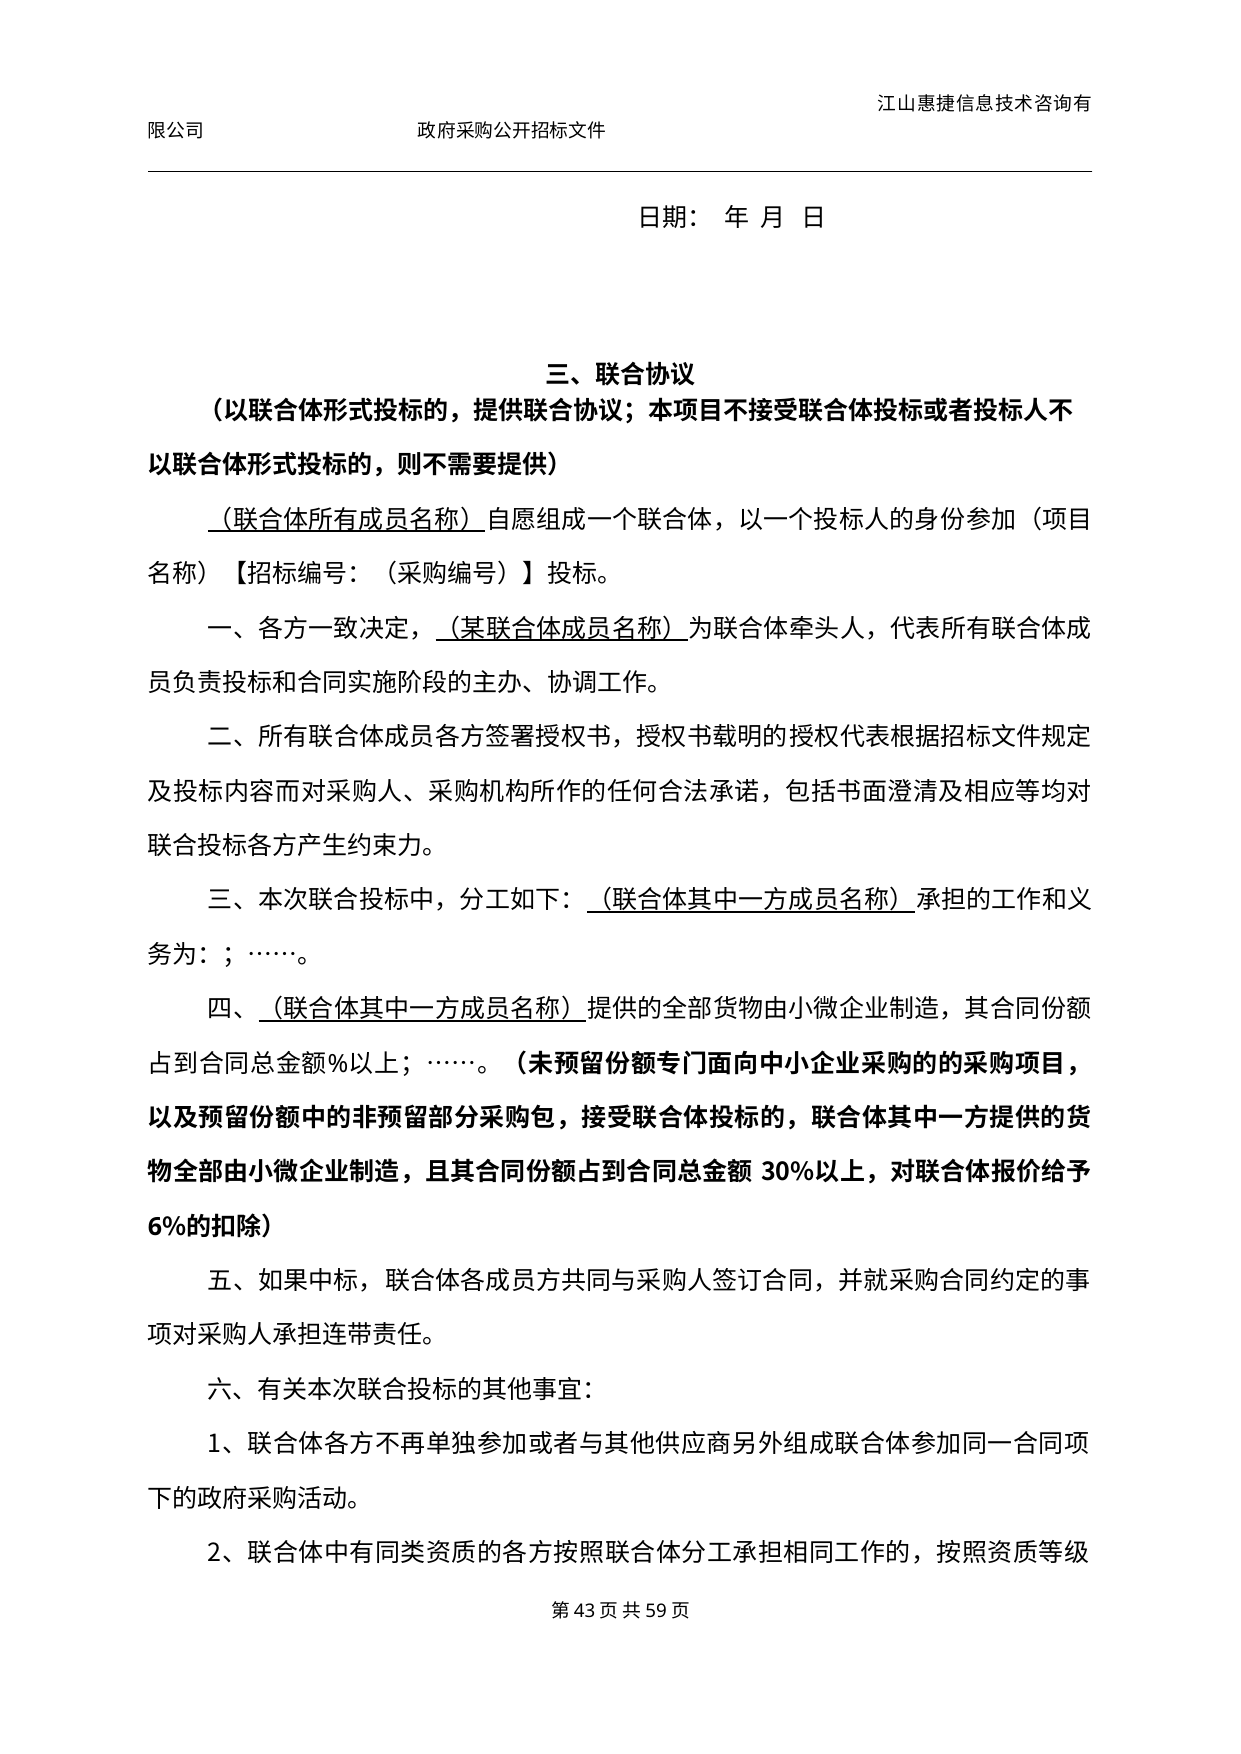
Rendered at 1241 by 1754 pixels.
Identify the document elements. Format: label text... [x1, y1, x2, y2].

text 1、联合体各方不再单独参加或者与其他供应商另外组成联合体参加同一合同项下的政府采购活动。 [148, 1424, 1092, 1514]
text （联合体所有成员名称）自愿组成一个联合体，以一个投标人的身份参加（项目名称）【招标编号：（采购编号）】投标。 [148, 499, 1092, 590]
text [148, 1532, 1092, 1569]
text 五、如果中标，联合体各成员方共同与采购人签订合同，并就采购合同约定的事项对采购人承担连带责任。 [148, 1261, 1092, 1351]
text 四、（联合体其中一方成员名称）提供的全部货物由小微企业制造，其合同份额占到合同总金额%以上；……。（未预留份额专门面向中小企业采购的的采购项目，以及预留份额中的非预留部分采购包，接受联合体投标的，联合体其中一方提供的货物全部由小微企业制造，且其合同份额占到合同总金额 30%以上，对联合体报价给予6%的扣除） [148, 989, 1092, 1242]
text 三、本次联合投标中，分工如下：（联合体其中一方成员名称）承担的工作和义务为：；……。 [148, 880, 1092, 971]
text 三、联合协议 [148, 354, 1092, 391]
text 二、所有联合体成员各方签署授权书，授权书载明的授权代表根据招标文件规定及投标内容而对采购人、采购机构所作的任何合法承诺，包括书面澄清及相应等均对联合投标各方产生约束力。 [148, 717, 1092, 862]
text 日期： 年 月 日 [148, 198, 1092, 234]
text 一、各方一致决定，（某联合体成员名称）为联合体牵头人，代表所有联合体成员负责投标和合同实施阶段的主办、协调工作。 [148, 608, 1092, 699]
text 六、有关本次联合投标的其他事宜： [148, 1369, 1092, 1406]
text （以联合体形式投标的，提供联合协议；本项目不接受联合体投标或者投标人不以联合体形式投标的，则不需要提供） [148, 391, 1092, 481]
